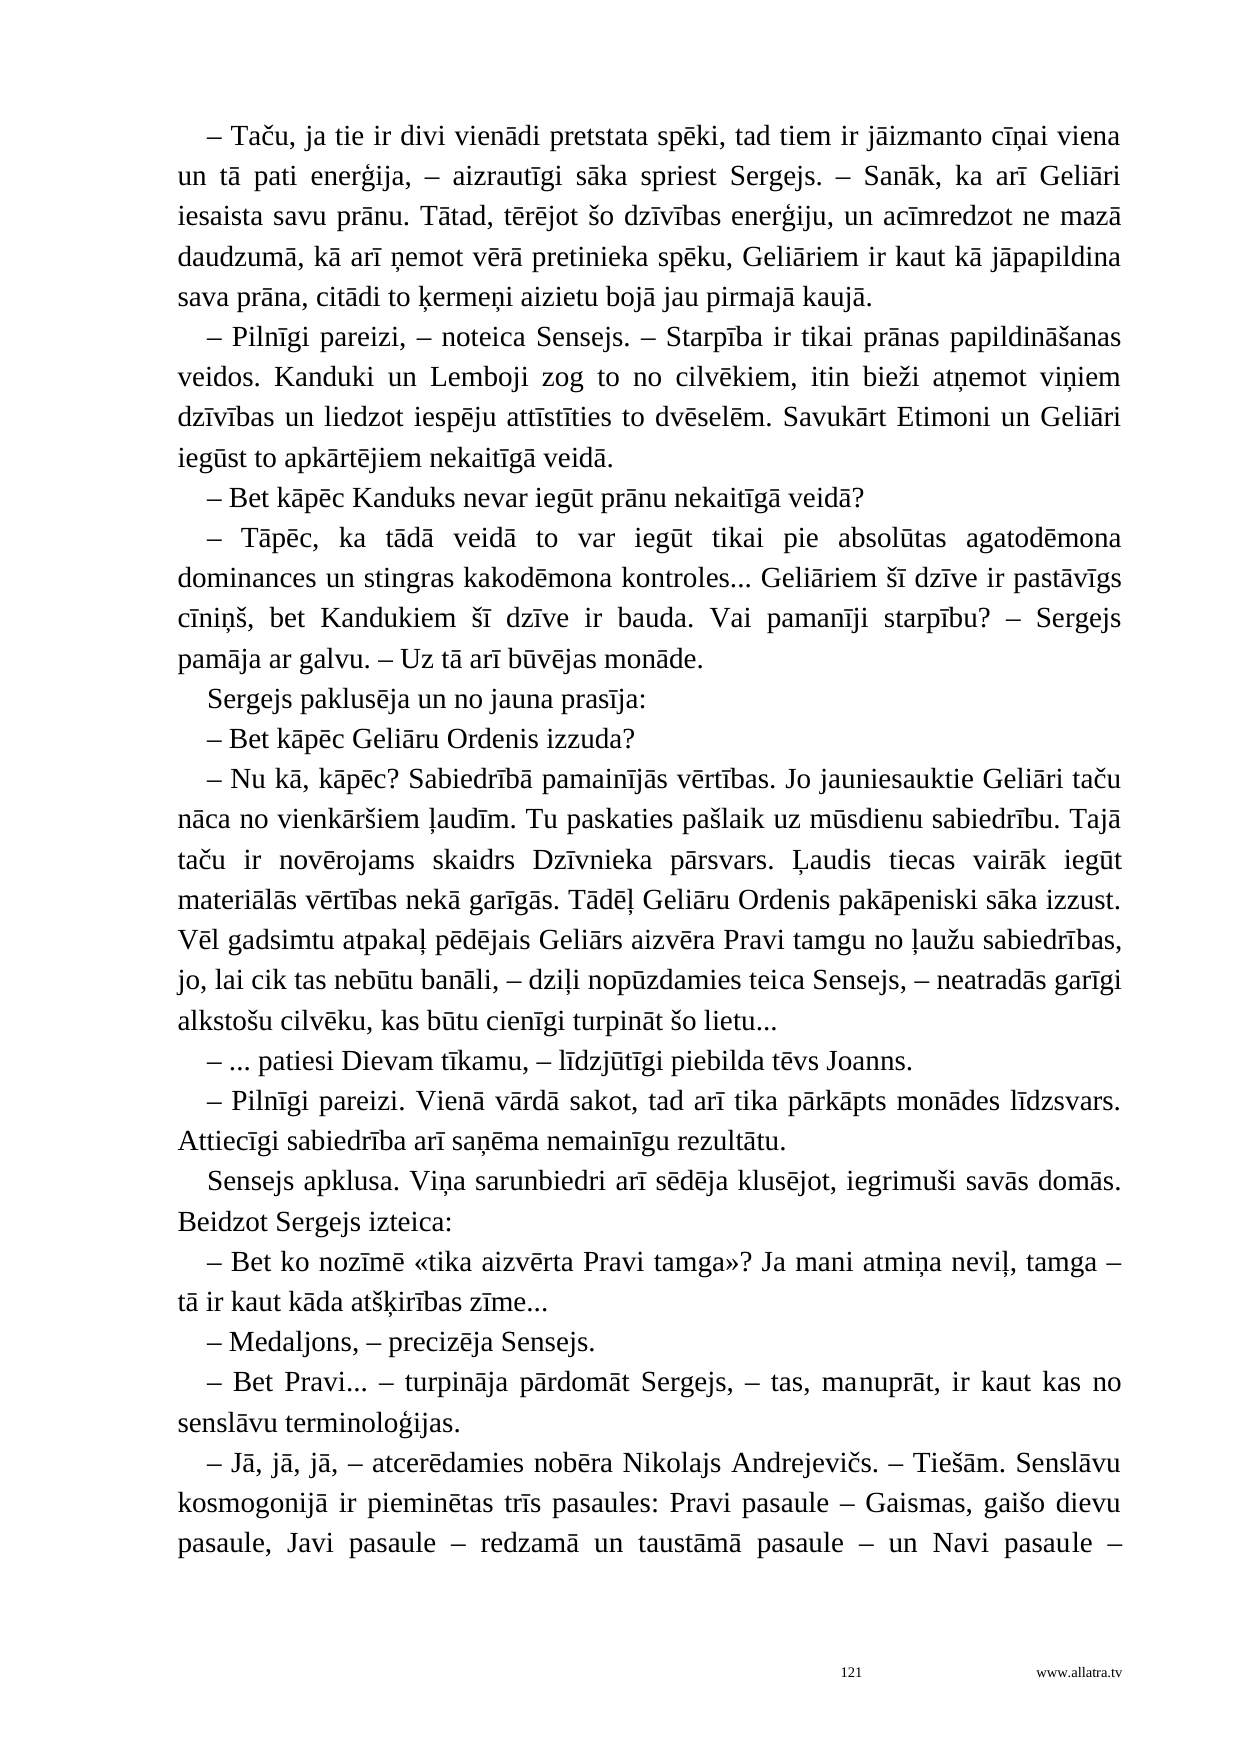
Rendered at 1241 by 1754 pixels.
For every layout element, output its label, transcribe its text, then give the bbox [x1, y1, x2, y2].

text – Bet kāpēc Kanduks nevar iegūt prānu nekaitīgā veidā? [177, 480, 1122, 513]
text – Pilnīgi pareizi, – noteica Sensejs. – Starpība ir tikai prānas papildināšanas veidos. Kanduki un Lemboji zog to no cilvēkiem, itin bieži atņemot viņiem dzīvības un liedzot iespēju attīstīties to dvēselēm. Savukārt Etimoni un Geliāri iegūst to apkārtējiem nekaitīgā veidā. [177, 319, 1122, 473]
text – ... patiesi Dievam tīkamu, – līdzjūtīgi piebilda tēvs Joanns. [177, 1043, 1122, 1076]
text – Medaljons, – precizēja Sensejs. [177, 1324, 1122, 1358]
text Sergejs paklusēja un no jauna prasīja: [177, 681, 1122, 714]
text – Nu kā, kāpēc? Sabiedrībā pamainījās vērtības. Jo jauniesauktie Geliāri taču nāca no vienkāršiem ļaudīm. Tu paskaties pašlaik uz mūsdienu sabiedrību. Tajā taču ir novērojams skaidrs Dzīvnieka pārsvars. Ļaudis tiecas vairāk iegūt materiālās vērtības nekā garīgās. Tādēļ Geliāru Ordenis pakāpeniski sāka izzust. Vēl gadsimtu atpakaļ pēdējais Geliārs aizvēra Pravi tamgu no ļaužu sabiedrības, jo, lai cik tas nebūtu banāli, – dziļi nopūzdamies teica Sensejs, – neatradās garīgi alkstošu cilvēku, kas būtu cienīgi turpināt šo lietu... [177, 761, 1122, 1036]
text – Bet Pravi... – turpināja pārdomāt Sergejs, – tas, manuprāt, ir kaut kas no senslāvu terminoloģijas. [177, 1364, 1122, 1438]
text – Taču, ja tie ir divi vienādi pretstata spēki, tad tiem ir jāizmanto cīņai viena un tā pati enerģija, – aizrautīgi sāka spriest Sergejs. – Sanāk, ka arī Geliāri iesaista savu prānu. Tātad, tērējot šo dzīvības enerģiju, un acīmredzot ne mazā daudzumā, kā arī ņemot vērā pretinieka spēku, Geliāriem ir kaut kā jāpapildina sava prāna, citādi to ķermeņi aizietu bojā jau pirmajā kaujā. [177, 118, 1122, 312]
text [177, 1445, 1122, 1559]
text Sensejs apklusa. Viņa sarunbiedri arī sēdēja klusējot, iegrimuši savās domās. Beidzot Sergejs izteica: [177, 1163, 1122, 1237]
text – Bet ko nozīmē «tika aizvērta Pravi tamga»? Ja mani atmiņa neviļ, tamga – tā ir kaut kāda atšķirības zīme... [177, 1244, 1122, 1318]
text – Pilnīgi pareizi. Vienā vārdā sakot, tad arī tika pārkāpts monādes līdzsvars. Attiecīgi sabiedrība arī saņēma nemainīgu rezultātu. [177, 1083, 1122, 1157]
text – Tāpēc, ka tādā veidā to var iegūt tikai pie absolūtas agatodēmona dominances un stingras kakodēmona kontroles... Geliāriem šī dzīve ir pastāvīgs cīniņš, bet Kandukiem šī dzīve ir bauda. Vai pamanīji starpību? – Sergejs pamāja ar galvu. – Uz tā arī būvējas monāde. [177, 520, 1122, 674]
text – Bet kāpēc Geliāru Ordenis izzuda? [177, 721, 1122, 755]
